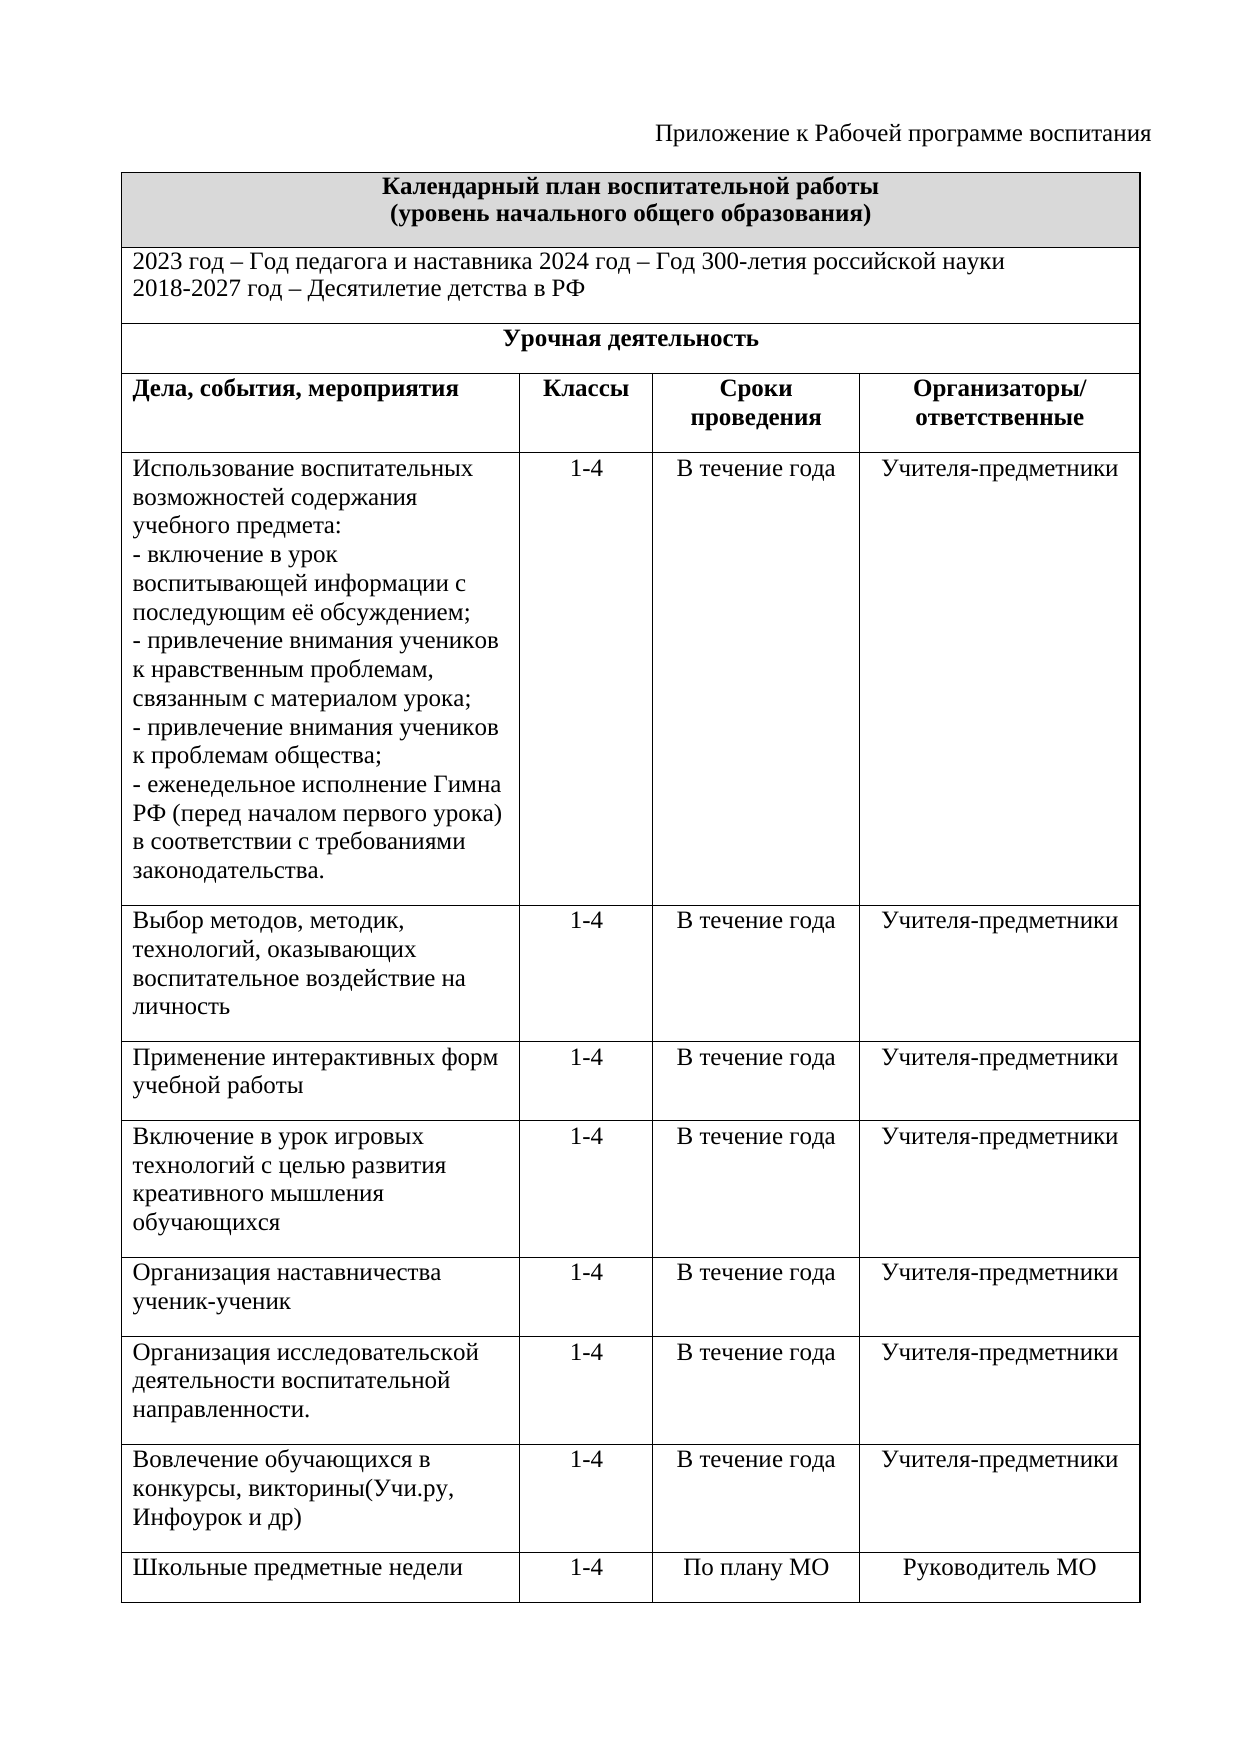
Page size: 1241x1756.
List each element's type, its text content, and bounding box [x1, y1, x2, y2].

table_cell Учителя-предметники [860, 906, 1139, 1041]
table_cell В течение года [653, 1042, 859, 1120]
table_cell Организаторы/ответственные [860, 374, 1139, 452]
table_cell Учителя-предметники [860, 1121, 1139, 1257]
table_cell Школьные предметные недели [122, 1553, 519, 1602]
table_cell Сроки проведения [653, 374, 859, 452]
table_cell Учителя-предметники [860, 1337, 1139, 1444]
table_cell Классы [520, 374, 652, 452]
table_cell Учителя-предметники [860, 1445, 1139, 1552]
table_cell Организация наставничества ученик-ученик [122, 1258, 519, 1336]
table_cell В течение года [653, 453, 859, 905]
table_cell 1-4 [520, 1553, 652, 1602]
table_cell 1-4 [520, 1042, 652, 1120]
table_cell 1-4 [520, 906, 652, 1041]
table_cell 2023 год – Год педагога и наставника 2024 год – Год 300-летия российской науки 2018-2027 год – Десятилетие детства в РФ [122, 248, 1139, 322]
table_cell Учителя-предметники [860, 453, 1139, 905]
table_cell В течение года [653, 1445, 859, 1552]
table_cell В течение года [653, 1121, 859, 1257]
table_cell 1-4 [520, 1121, 652, 1257]
table_cell 1-4 [520, 453, 652, 905]
table_cell Вовлечение обучающихся в конкурсы, викторины(Учи.ру, Инфоурок и др) [122, 1445, 519, 1552]
table_cell Включение в урок игровых технологий с целью развития креативного мышления обучающихся [122, 1121, 519, 1257]
table_cell Использование воспитательных возможностей содержания учебного предмета: - включение в урок воспитывающей информации с последующим её обсуждением; - привлечение внимания учеников к нравственным проблемам, связанным с материалом урока; - привлечение внимания учеников к проблемам общества; - еженедельное исполнение Гимна РФ (перед началом первого урока) в соответствии с требованиями законодательства. [122, 453, 519, 905]
table_cell 1-4 [520, 1445, 652, 1552]
table_cell Учителя-предметники [860, 1042, 1139, 1120]
table_cell В течение года [653, 906, 859, 1041]
table_cell Руководитель МО [860, 1553, 1139, 1602]
table_cell Урочная деятельность [122, 324, 1139, 373]
table_cell Дела, события, мероприятия [122, 374, 519, 452]
table_cell 1-4 [520, 1258, 652, 1336]
table_cell Учителя-предметники [860, 1258, 1139, 1336]
text Приложение к Рабочей программе воспитания [103, 118, 1152, 147]
table_cell По плану МО [653, 1553, 859, 1602]
table_cell В течение года [653, 1337, 859, 1444]
table_cell Применение интерактивных форм учебной работы [122, 1042, 519, 1120]
table_cell В течение года [653, 1258, 859, 1336]
table_cell 1-4 [520, 1337, 652, 1444]
table_cell Выбор методов, методик, технологий, оказывающих воспитательное воздействие на личность [122, 906, 519, 1041]
table_cell Организация исследовательской деятельности воспитательной направленности. [122, 1337, 519, 1444]
table_header Календарный план воспитательной работы (уровень начального общего образования) [122, 173, 1139, 247]
